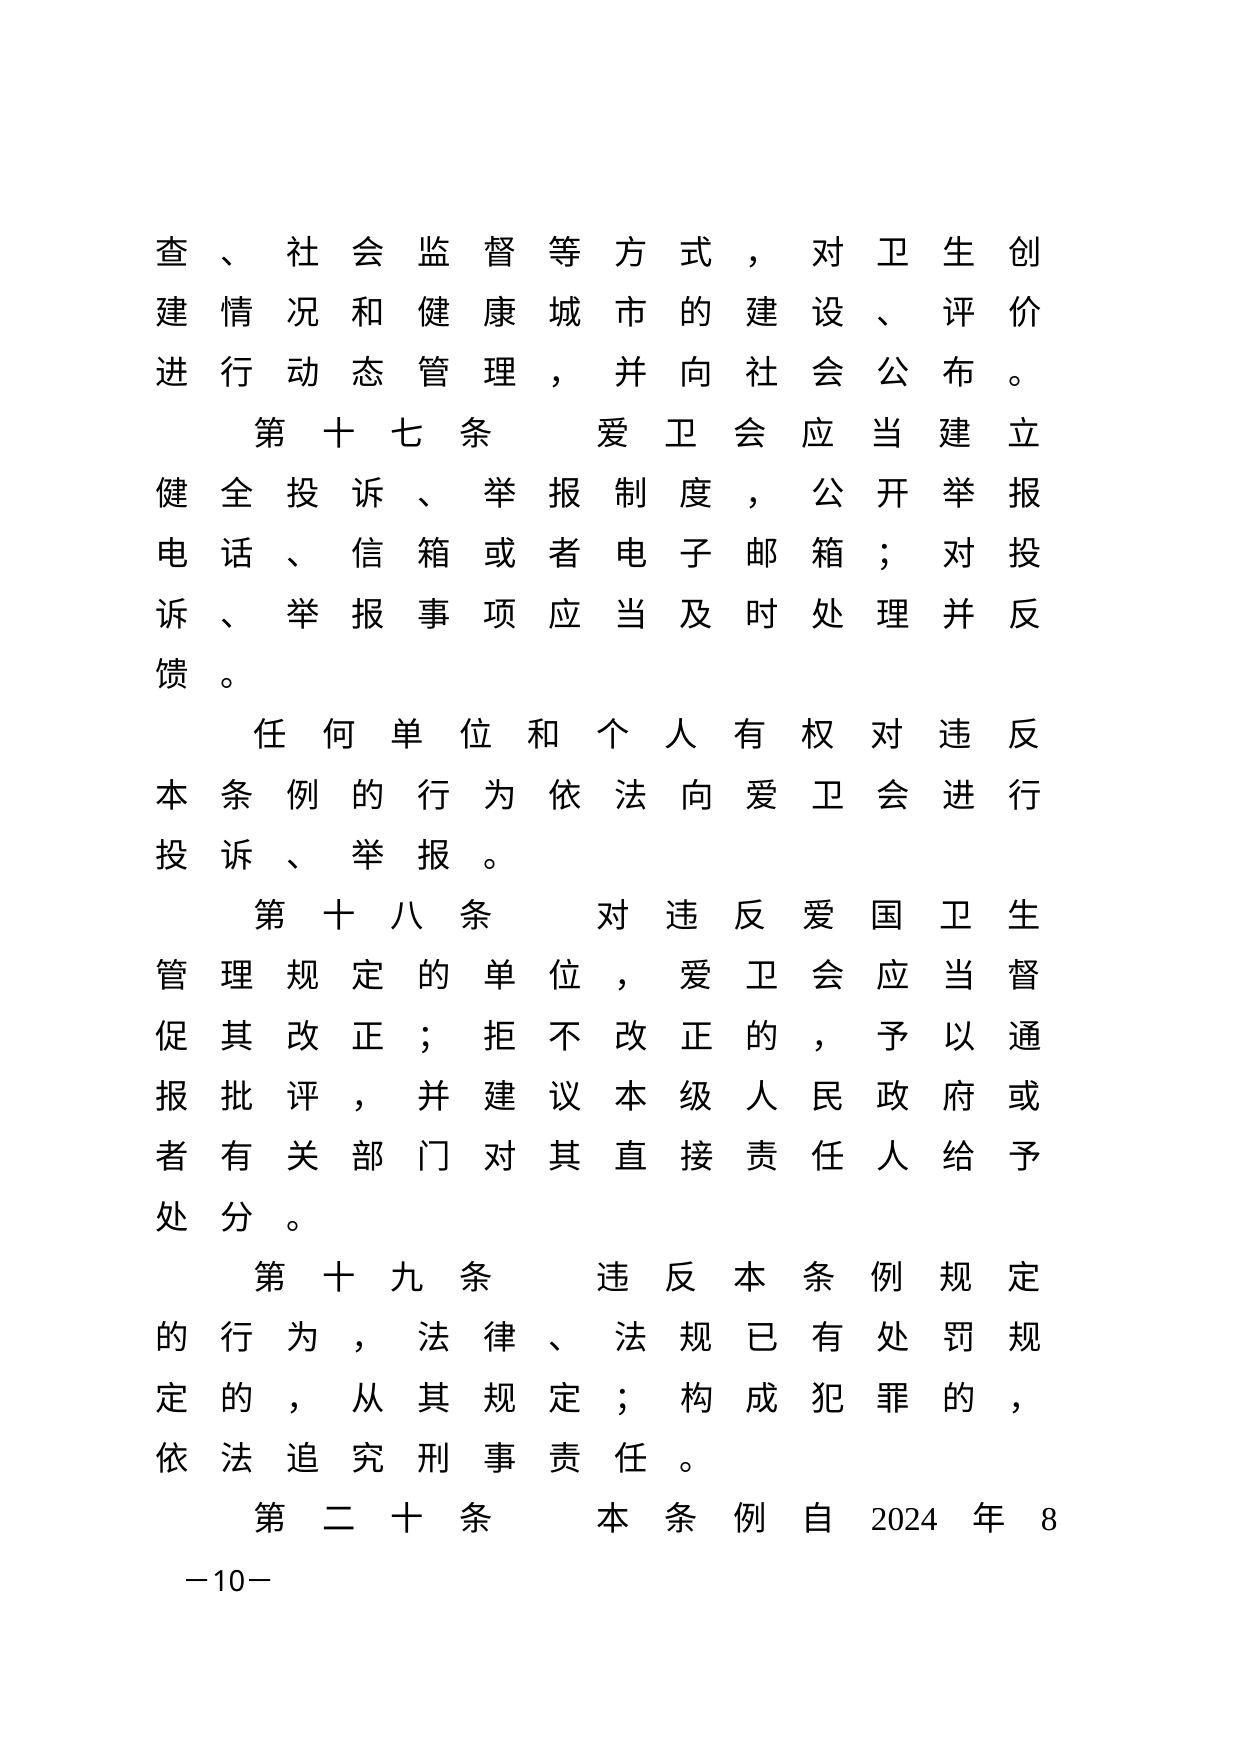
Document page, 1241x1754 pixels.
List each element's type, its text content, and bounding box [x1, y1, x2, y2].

text 第十九条 违反本条例规定的行为，法律、法规已有处罚规定的，从其规定；构成犯罪的，依法追究刑事责任。 [155, 1245, 1073, 1486]
text 第二十条 本条例自2024年8月1日起施行。 [155, 1486, 1073, 1546]
text 任何单位和个人有权对违反本条例的行为依法向爱卫会进行投诉、举报。 [155, 702, 1073, 883]
text 第十八条 对违反爱国卫生管理规定的单位，爱卫会应当督促其改正；拒不改正的，予以通报批评，并建议本级人民政府或者有关部门对其直接责任人给予处分。 [155, 883, 1073, 1245]
text 第十六条 爱卫会应当建立委员会会议、工作报告、重大事项协调、分级督查考核等制度，通过定期组织开展检查、随机抽查、社会监督等方式，对卫生创建情况和健康城市的建设、评价进行动态管理，并向社会公布。 [155, 219, 1073, 400]
text 第十七条 爱卫会应当建立健全投诉、举报制度，公开举报电话、信箱或者电子邮箱；对投诉、举报事项应当及时处理并反馈。 [155, 400, 1073, 702]
